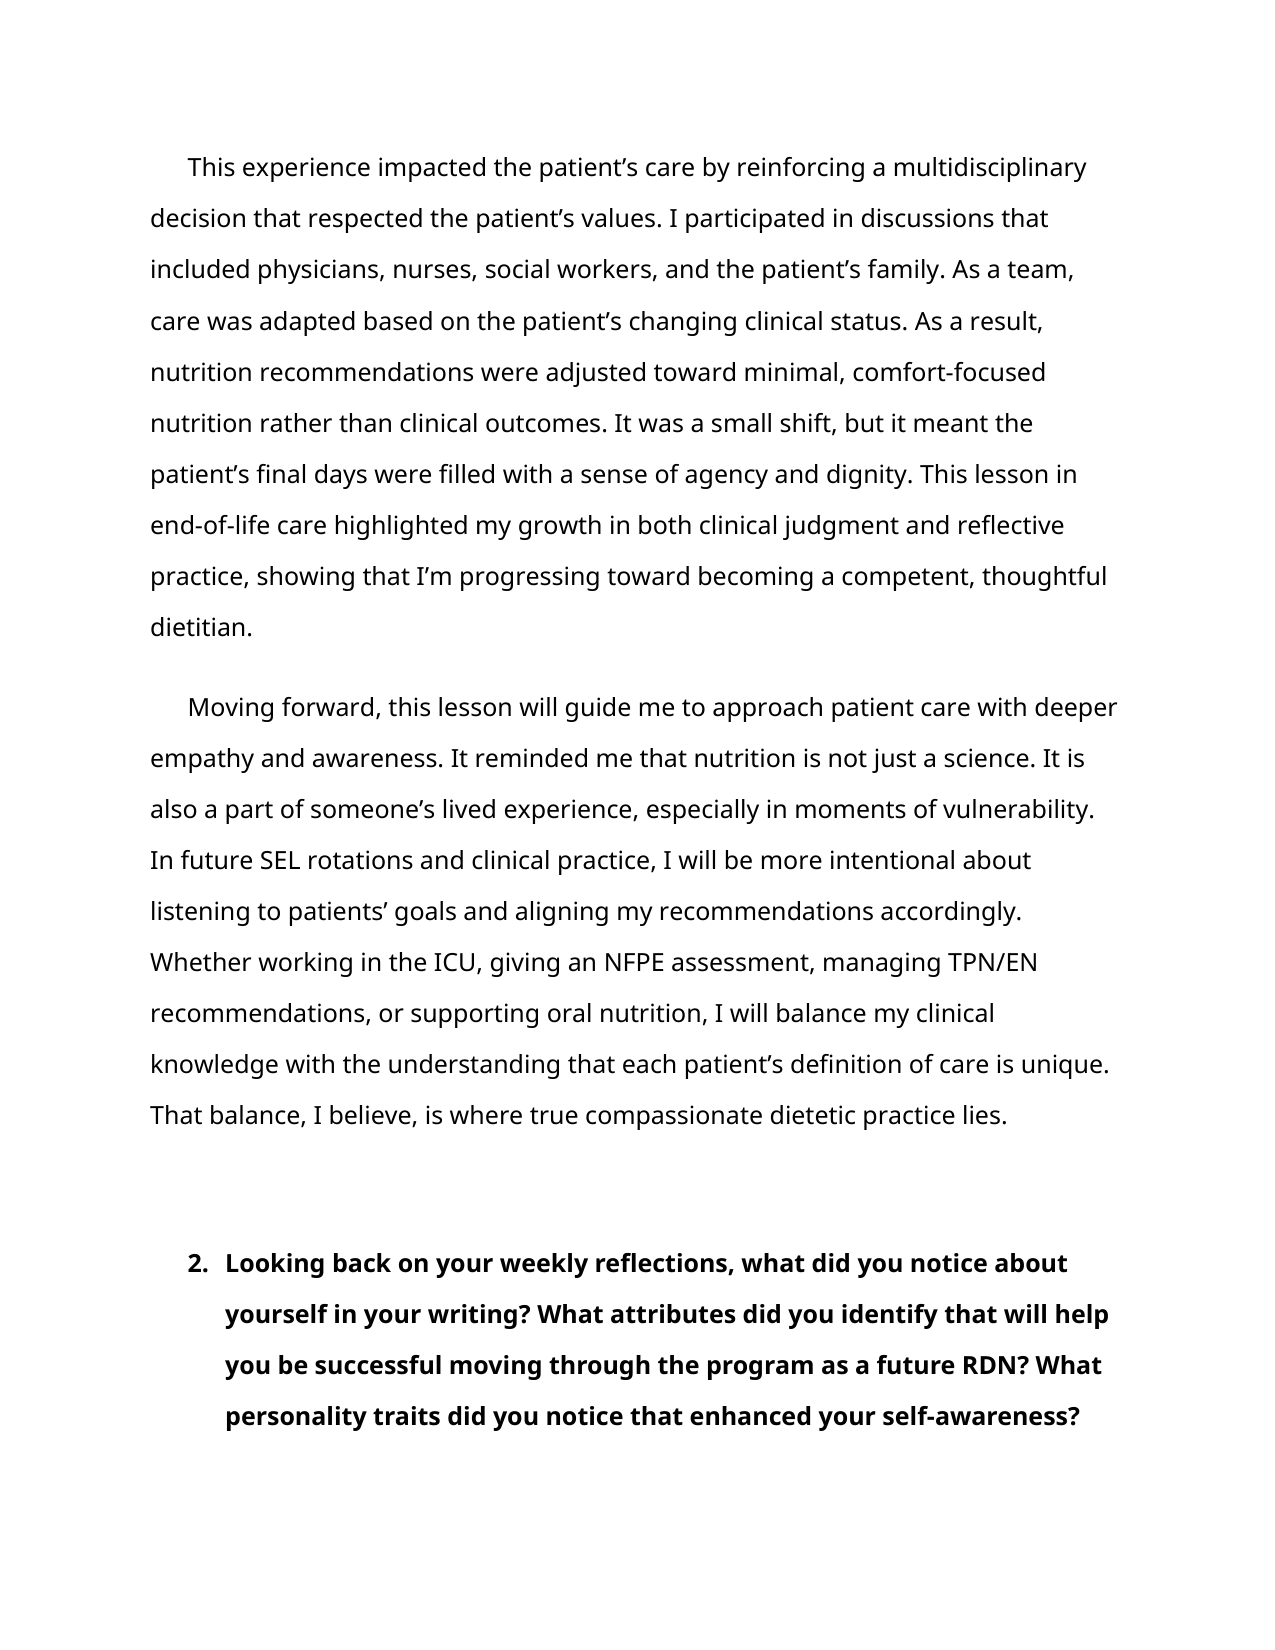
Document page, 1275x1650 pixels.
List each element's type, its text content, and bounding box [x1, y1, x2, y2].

text This experience impacted the patient’s care by reinforcing a multidisciplinary decision that respected the patient’s values. I participated in discussions that included physicians, nurses, social workers, and the patient’s family. As a team, care was adapted based on the patient’s changing clinical status. As a result, nutrition recommendations were adjusted toward minimal, comfort-focused nutrition rather than clinical outcomes. It was a small shift, but it meant the patient’s final days were filled with a sense of agency and dignity. This lesson in end-of-life care highlighted my growth in both clinical judgment and reflective practice, showing that I’m progressing toward becoming a competent, thoughtful dietitian. [150, 150, 1125, 643]
text Moving forward, this lesson will guide me to approach patient care with deeper empathy and awareness. It reminded me that nutrition is not just a science. It is also a part of someone’s lived experience, especially in moments of vulnerability. In future SEL rotations and clinical practice, I will be more intentional about listening to patients’ goals and aligning my recommendations accordingly. Whether working in the ICU, giving an NFPE assessment, managing TPN/EN recommendations, or supporting oral nutrition, I will balance my clinical knowledge with the understanding that each patient’s definition of care is unique. That balance, I believe, is where true compassionate dietetic practice lies. [150, 689, 1125, 1132]
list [187, 1246, 1125, 1433]
